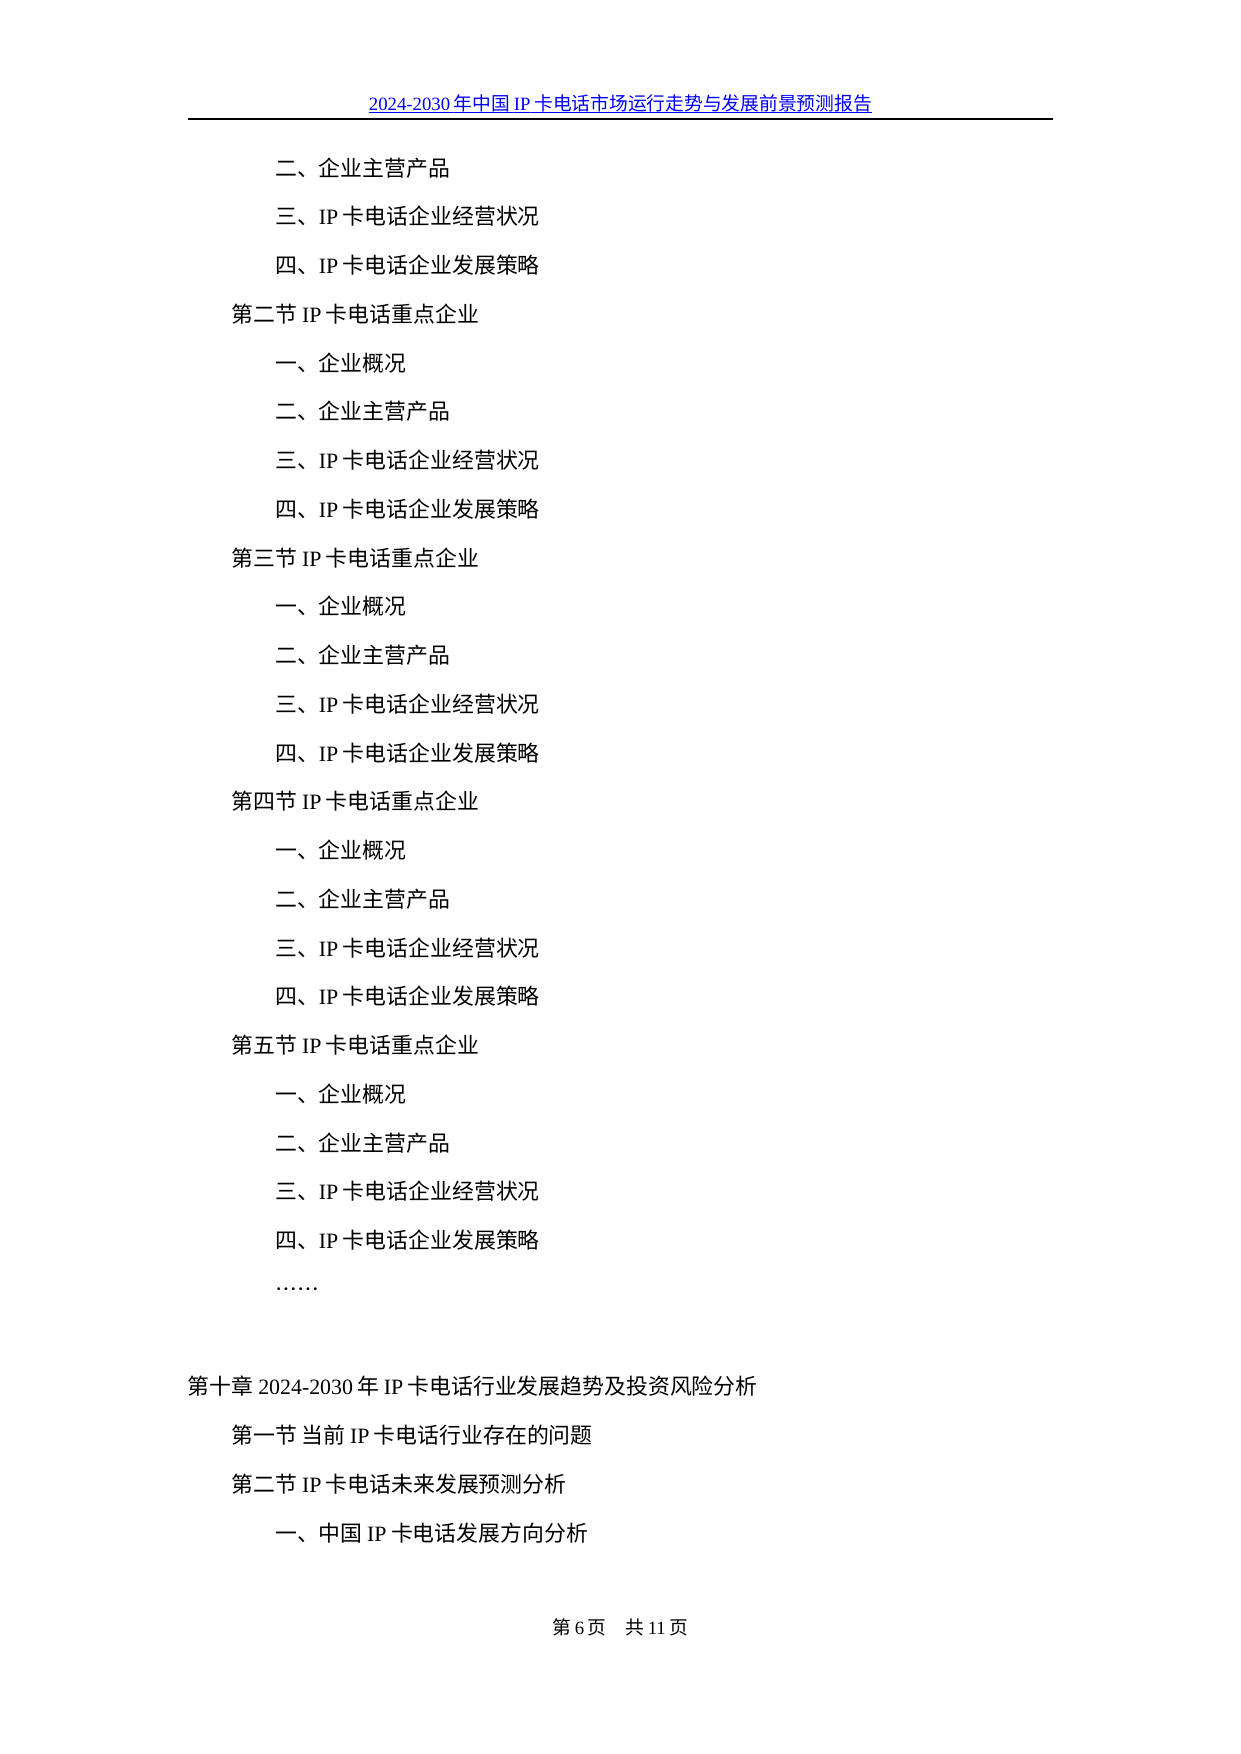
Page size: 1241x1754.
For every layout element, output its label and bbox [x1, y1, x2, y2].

text [187, 150, 1053, 1548]
